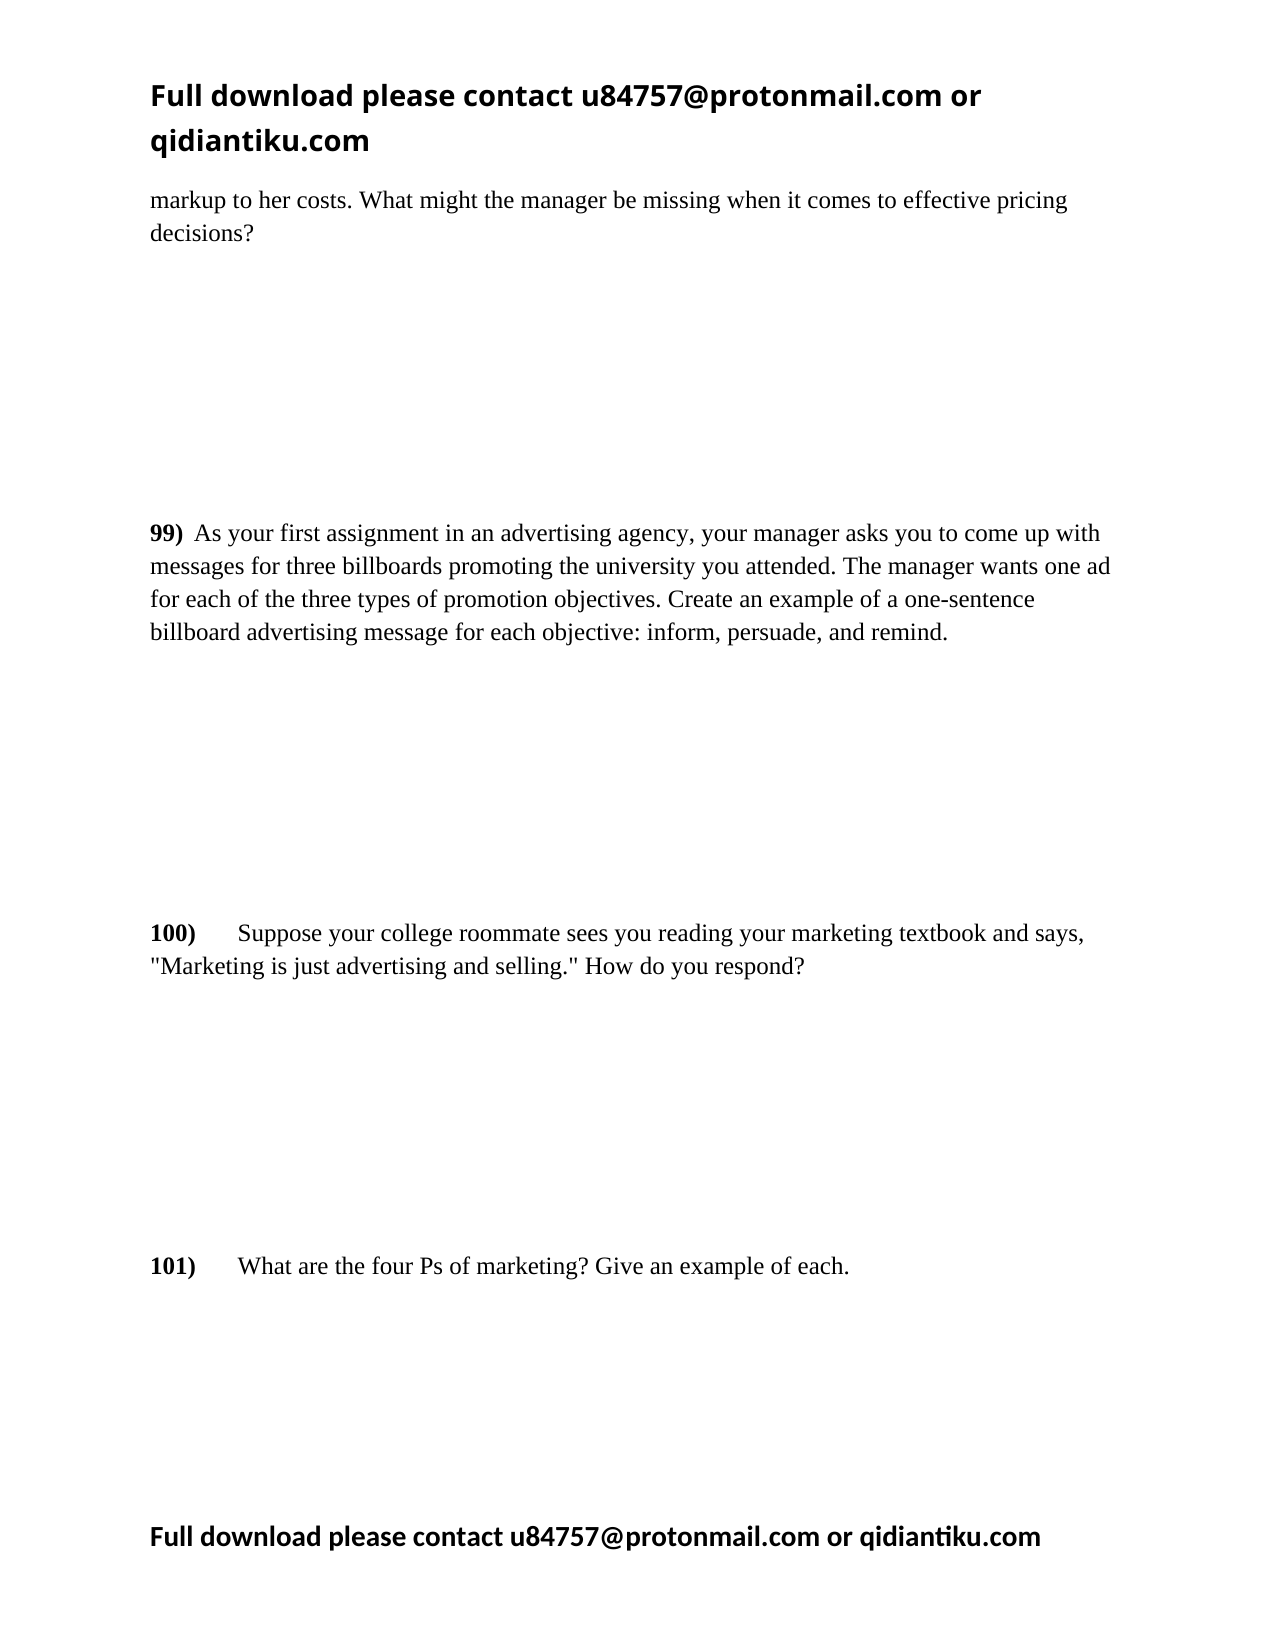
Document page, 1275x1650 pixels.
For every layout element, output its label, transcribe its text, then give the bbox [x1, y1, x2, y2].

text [150, 185, 1125, 247]
text 99) As your first assignment in an advertising agency, your manager asks you to come up with messages for three billboards promoting the university you attended. The manager wants one ad for each of the three types of promotion objectives. Create an example of a one-sentence billboard advertising message for each objective: inform, persuade, and remind. [150, 518, 1125, 646]
text 100) Suppose your college roommate sees you reading your marketing textbook and says, "Marketing is just advertising and selling." How do you respond? [150, 918, 1125, 979]
text 101) What are the four Ps of marketing? Give an example of each. [150, 1251, 1125, 1280]
